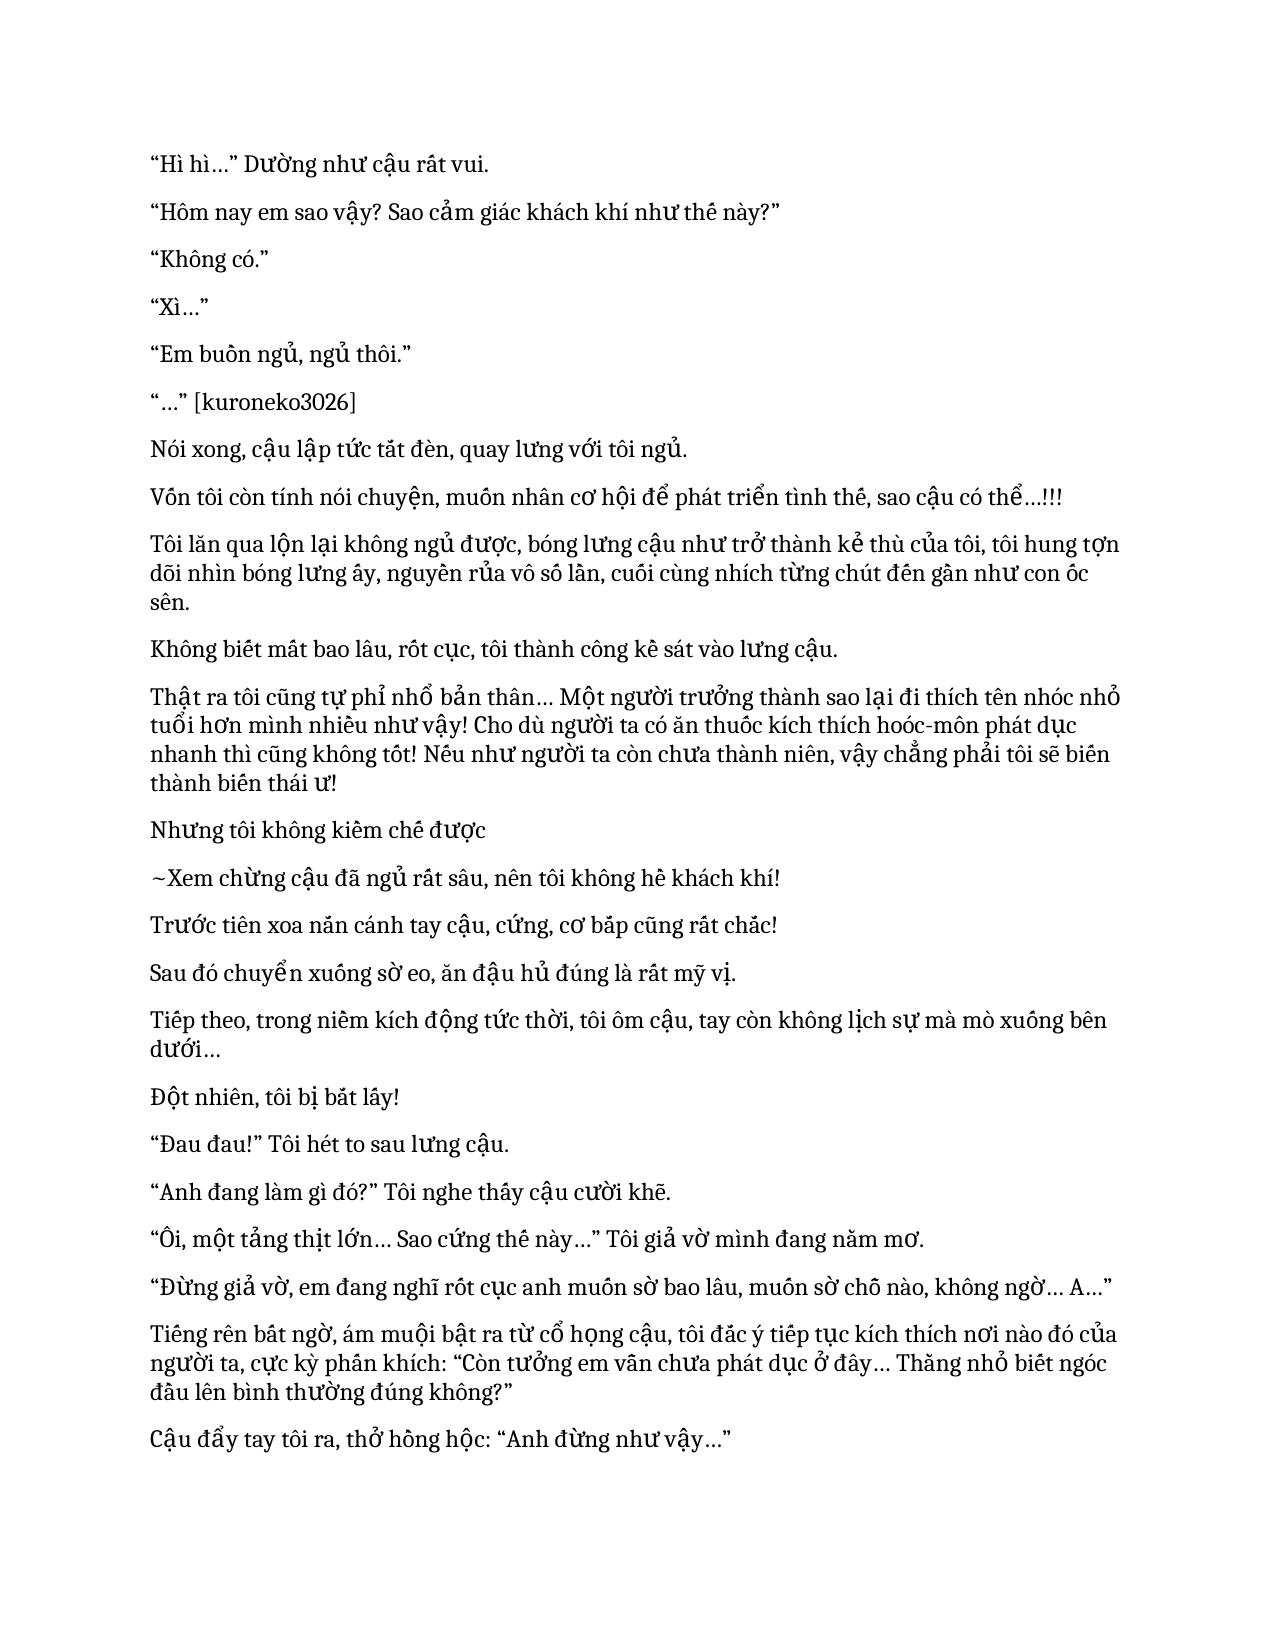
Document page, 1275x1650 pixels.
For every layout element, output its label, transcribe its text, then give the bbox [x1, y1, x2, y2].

text Nhưng tôi không kiềm chế được [150, 816, 1125, 845]
text “Không có.” [150, 245, 1125, 274]
text Tôi lăn qua lộn lại không ngủ được, bóng lưng cậu như trở thành kẻ thù của tôi, tôi hung tợn dõi nhìn bóng lưng ấy, nguyền rủa vô số lần, cuối cùng nhích từng chút đến gần như con ốc sên. [150, 530, 1125, 616]
text Sau đó chuyển xuống sờ eo, ăn đậu hủ đúng là rất mỹ vị. [150, 959, 1125, 987]
text “Đừng giả vờ, em đang nghĩ rốt cục anh muốn sờ bao lâu, muốn sờ chỗ nào, không ngờ… A…” [150, 1272, 1125, 1301]
text “Đau đau!” Tôi hét to sau lưng cậu. [150, 1130, 1125, 1159]
text Trước tiên xoa nắn cánh tay cậu, cứng, cơ bắp cũng rất chắc! [150, 911, 1125, 940]
text “Ôi, một tảng thịt lớn… Sao cứng thế này…” Tôi giả vờ mình đang nằm mơ. [150, 1225, 1125, 1254]
text “Hôm nay em sao vậy? Sao cảm giác khách khí như thế này?” [150, 197, 1125, 226]
text Cậu đẩy tay tôi ra, thở hồng hộc: “Anh đừng như vậy…” [150, 1425, 1125, 1454]
text ~Xem chừng cậu đã ngủ rất sâu, nên tôi không hề khách khí! [150, 864, 1125, 892]
text Thật ra tôi cũng tự phỉ nhổ bản thân… Một người trưởng thành sao lại đi thích tên nhóc nhỏ tuổi hơn mình nhiều như vậy! Cho dù người ta có ăn thuốc kích thích hoóc-môn phát dục nhanh thì cũng không tốt! Nếu như người ta còn chưa thành niên, vậy chẳng phải tôi sẽ biến thành biến thái ư! [150, 682, 1125, 797]
text Vốn tôi còn tính nói chuyện, muốn nhân cơ hội để phát triển tình thế, sao cậu có thể…!!! [150, 482, 1125, 511]
text Tiếp theo, trong niềm kích động tức thời, tôi ôm cậu, tay còn không lịch sự mà mò xuống bên dưới… [150, 1006, 1125, 1064]
text Nói xong, cậu lập tức tắt đèn, quay lưng với tôi ngủ. [150, 435, 1125, 464]
text “Anh đang làm gì đó?” Tôi nghe thấy cậu cười khẽ. [150, 1177, 1125, 1206]
text “Em buồn ngủ, ngủ thôi.” [150, 340, 1125, 369]
text “Hì hì…” Dường như cậu rất vui. [150, 150, 1125, 179]
text Tiếng rên bất ngờ, ám muội bật ra từ cổ họng cậu, tôi đắc ý tiếp tục kích thích nơi nào đó của người ta, cực kỳ phấn khích: “Còn tưởng em vẫn chưa phát dục ở đây… Thằng nhỏ biết ngóc đầu lên bình thường đúng không?” [150, 1320, 1125, 1406]
text Đột nhiên, tôi bị bắt lấy! [150, 1082, 1125, 1111]
text “…” [kuroneko3026] [150, 387, 1125, 416]
text Không biết mất bao lâu, rốt cục, tôi thành công kề sát vào lưng cậu. [150, 635, 1125, 664]
text “Xì…” [150, 292, 1125, 321]
